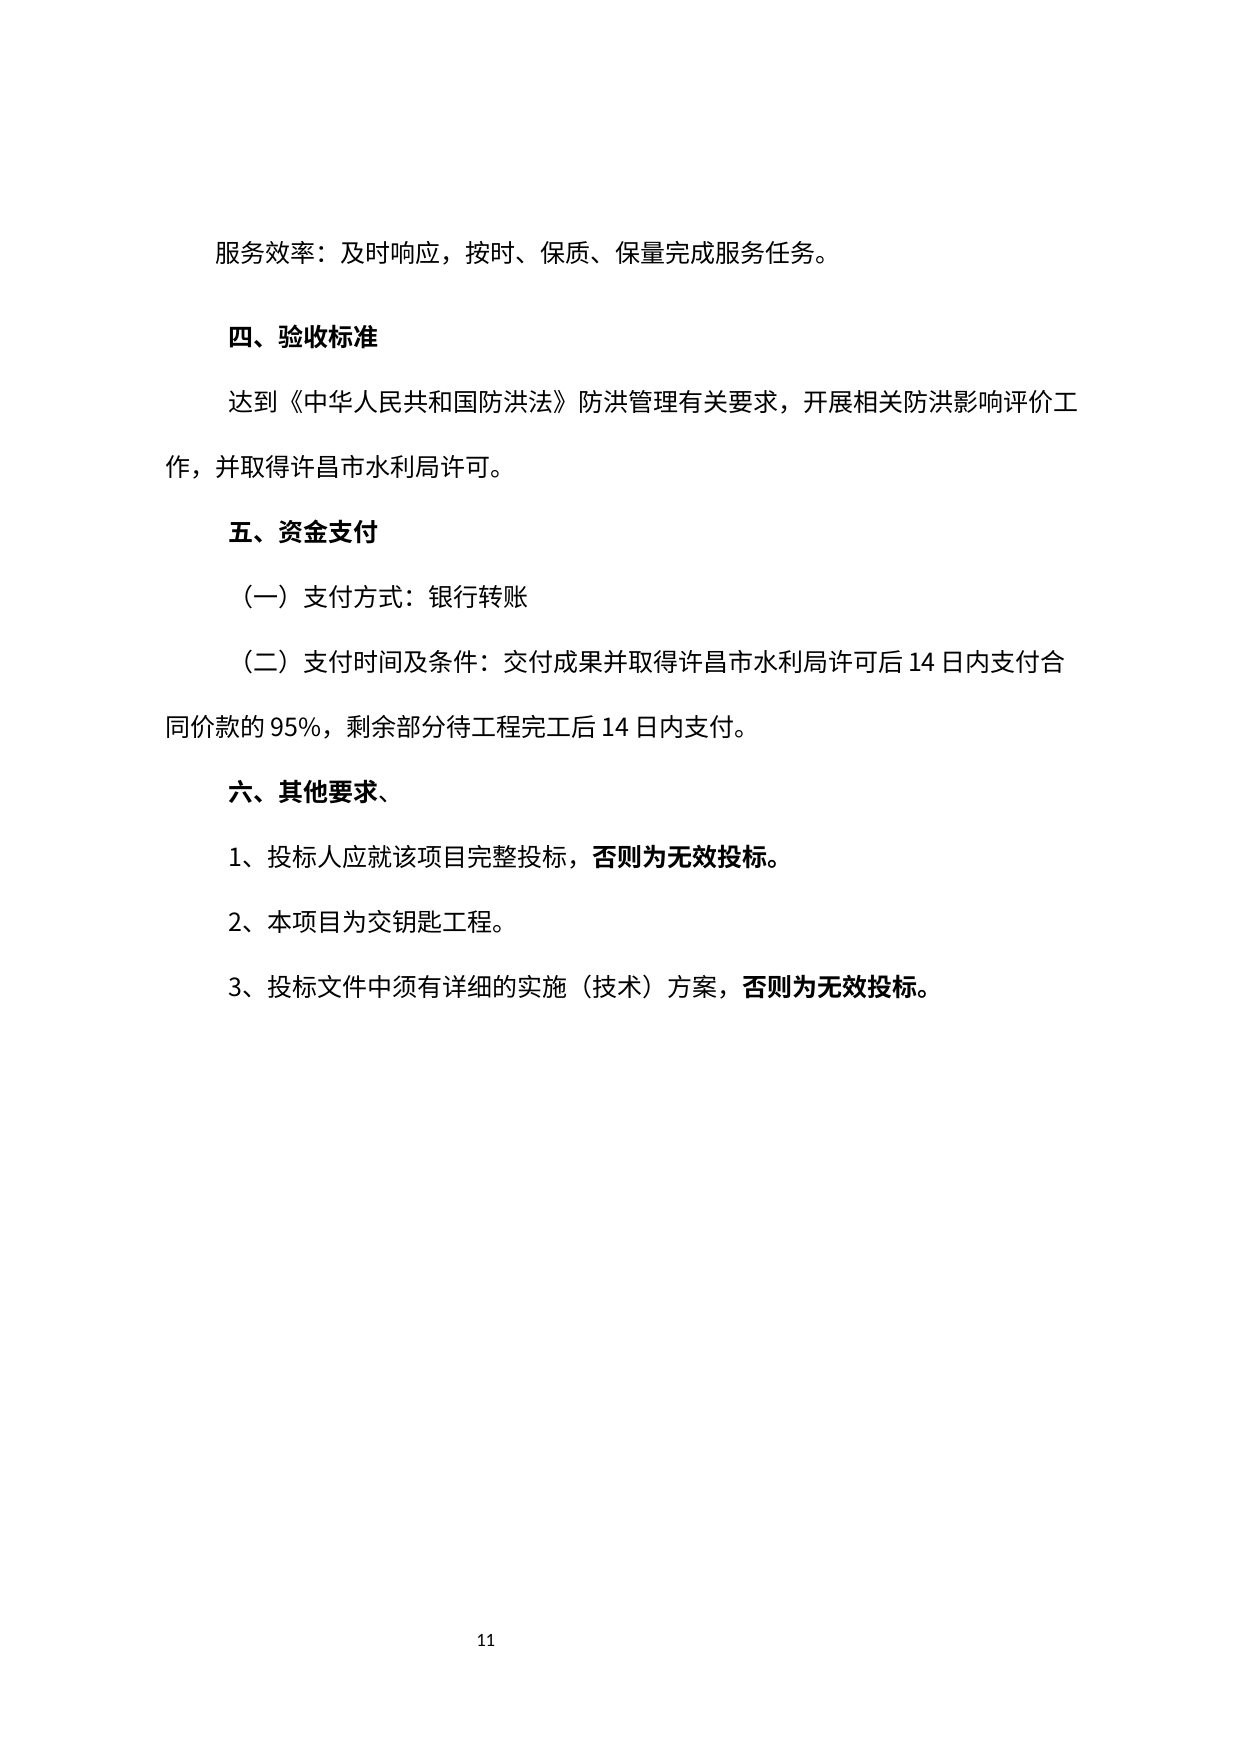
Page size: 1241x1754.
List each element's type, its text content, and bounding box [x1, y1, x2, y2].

text 五、资金支付 [165, 498, 1087, 563]
text 服务效率：及时响应，按时、保质、保量完成服务任务。 [165, 219, 1087, 284]
text 1、投标人应就该项目完整投标，否则为无效投标。 [165, 823, 1087, 888]
text 2、本项目为交钥匙工程。 [165, 888, 1087, 953]
text 达到《中华人民共和国防洪法》防洪管理有关要求，开展相关防洪影响评价工作，并取得许昌市水利局许可。 [165, 368, 1087, 498]
text 六、其他要求、 [165, 758, 1087, 823]
text 四、验收标准 [165, 303, 1087, 368]
text （一）支付方式：银行转账 [165, 563, 1087, 628]
text 3、投标文件中须有详细的实施（技术）方案，否则为无效投标。 [165, 953, 1087, 1018]
text （二）支付时间及条件：交付成果并取得许昌市水利局许可后14日内支付合同价款的95%，剩余部分待工程完工后14日内支付。 [165, 628, 1087, 758]
